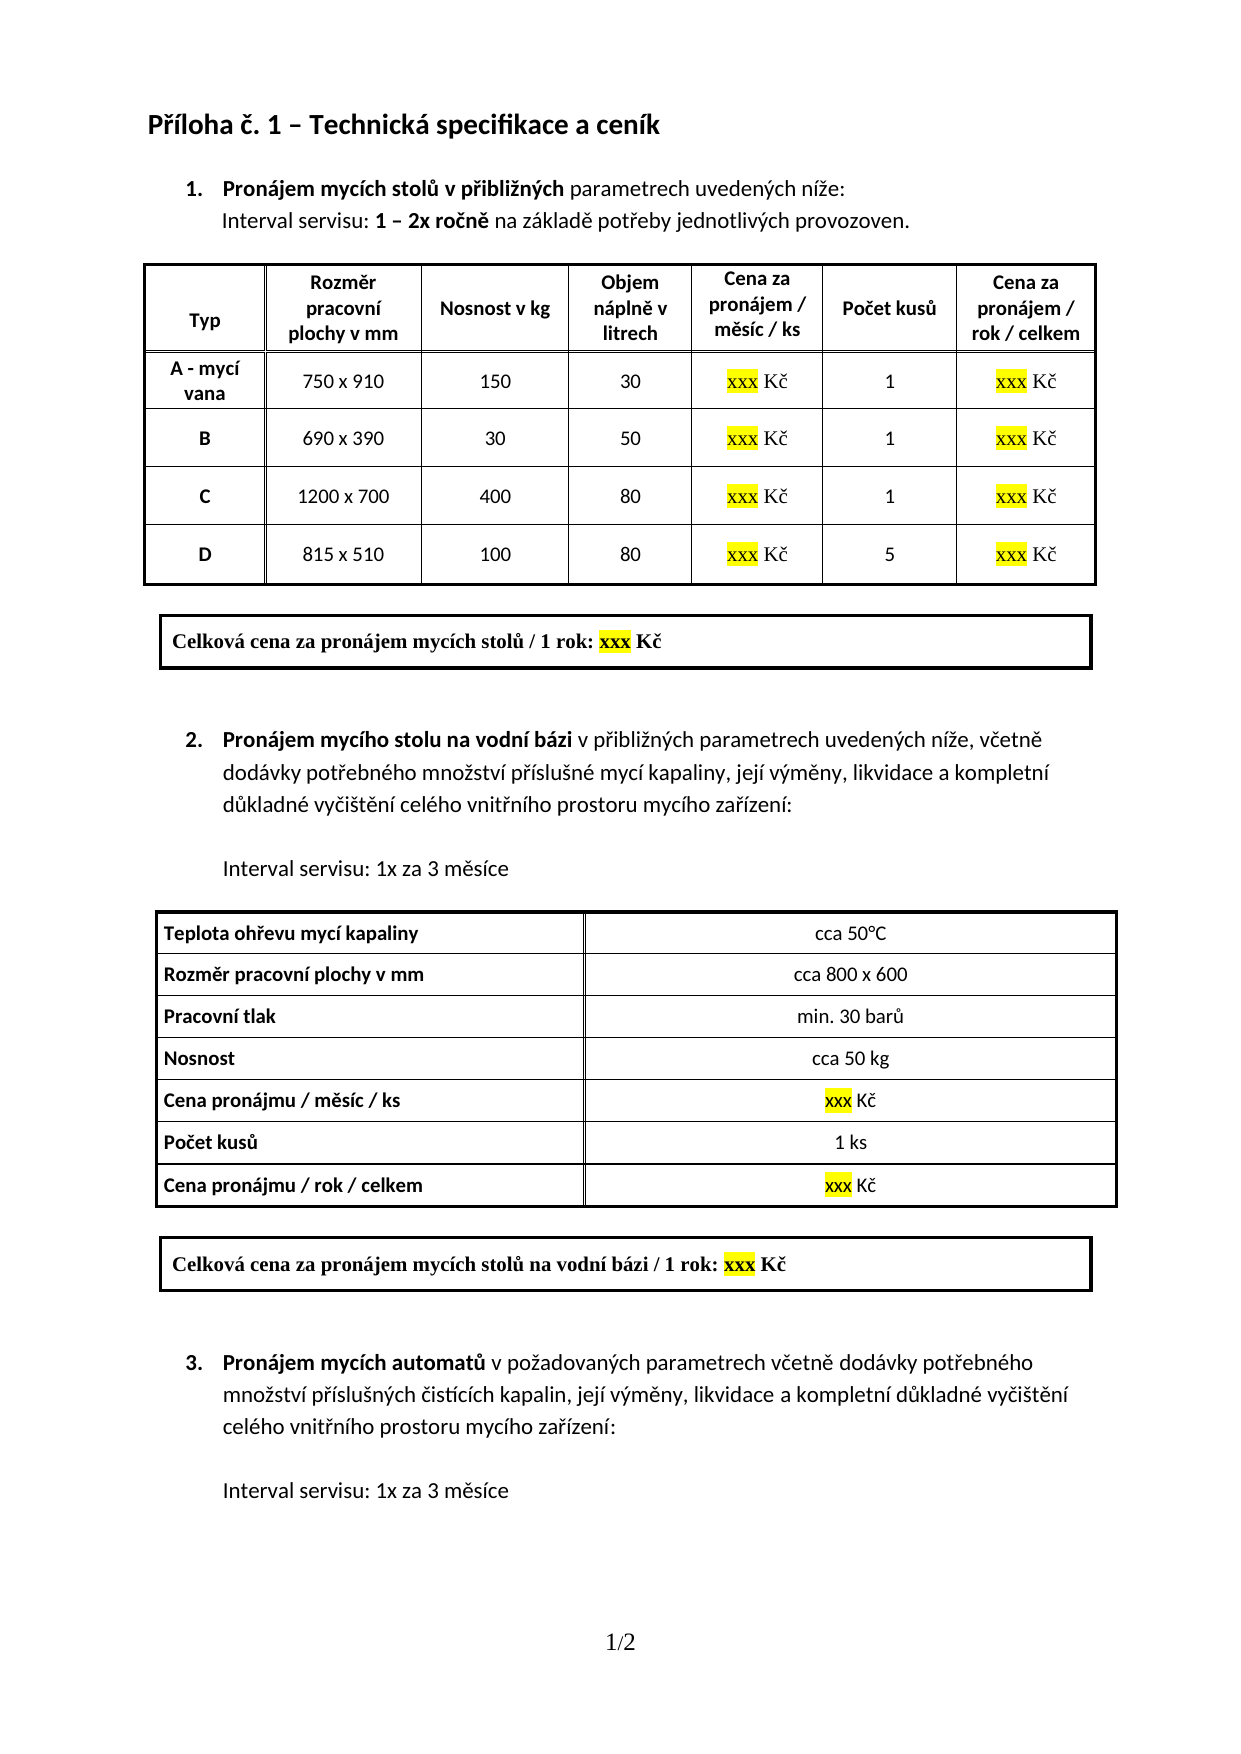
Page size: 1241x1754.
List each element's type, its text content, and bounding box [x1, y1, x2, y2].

table_cell xxx Kč [957, 525, 1094, 582]
text Interval servisu: 1x za 3 měsíce [223, 854, 1092, 882]
table_header Rozměr pracovní plochy v mm [267, 266, 421, 350]
table_cell 1200 x 700 [267, 467, 421, 524]
table_cell 150 [422, 353, 568, 408]
table_cell 80 [569, 525, 691, 582]
table_cell xxx Kč [586, 1165, 1115, 1205]
table_cell 30 [569, 353, 691, 408]
table_cell xxx Kč [586, 1080, 1115, 1121]
table_cell Pracovní tlak [158, 996, 583, 1037]
list Pronájem mycích automatů v požadovaných parametrech včetně dodávky potřebného množství příslušných čistících kapalin, její výměny, likvidace a kompletní důkladné vyčištění celého vnitřního prostoru mycího zařízení: [185, 1348, 1092, 1440]
table_cell 750 x 910 [267, 353, 421, 408]
table_cell 1 [823, 467, 956, 524]
table_header Celková cena za pronájem mycích stolů na vodní bázi / 1 rok: xxx Kč [162, 1239, 1089, 1289]
table_cell xxx Kč [957, 353, 1094, 408]
table_cell 1 ks [586, 1122, 1115, 1163]
table_header Cena za pronájem / měsíc / ks [692, 266, 822, 350]
text Interval servisu: 1x za 3 měsíce [223, 1477, 1092, 1505]
table_cell B [146, 409, 264, 466]
table_cell 30 [422, 409, 568, 466]
list Pronájem mycích stolů v přibližných parametrech uvedených níže: [185, 174, 1092, 202]
list Pronájem mycího stolu na vodní bázi v přibližných parametrech uvedených níže, včetně dodávky potřebného množství příslušné mycí kapaliny, její výměny, likvidace a kompletní důkladné vyčištění celého vnitřního prostoru mycího zařízení: [185, 726, 1092, 818]
table_cell xxx Kč [692, 525, 822, 582]
table_header Celková cena za pronájem mycích stolů / 1 rok: xxx Kč [162, 617, 1089, 666]
table_cell Rozměr pracovní plochy v mm [158, 954, 583, 994]
table_cell 815 x 510 [267, 525, 421, 582]
table_header Nosnost v kg [422, 266, 568, 350]
table_cell A - mycí vana [146, 353, 264, 408]
table_cell D [146, 525, 264, 582]
table_header Objem náplně v litrech [569, 266, 691, 350]
table_cell xxx Kč [957, 467, 1094, 524]
table_header Teplota ohřevu mycí kapaliny [158, 914, 583, 952]
table_cell 80 [569, 467, 691, 524]
table_cell cca 50 kg [586, 1038, 1115, 1079]
table_cell min. 30 barů [586, 996, 1115, 1037]
table_header Cena za pronájem / rok / celkem [957, 266, 1094, 350]
text Příloha č. 1 – Technická specifikace a ceník [148, 106, 1092, 142]
table_cell Cena pronájmu / rok / celkem [158, 1165, 583, 1205]
table_cell Počet kusů [158, 1122, 583, 1163]
table_cell 100 [422, 525, 568, 582]
table_cell 50 [569, 409, 691, 466]
table_cell xxx Kč [692, 409, 822, 466]
table_cell cca 800 x 600 [586, 954, 1115, 994]
table_header cca 50°C [586, 914, 1115, 952]
table_cell 1 [823, 353, 956, 408]
text Interval servisu: 1 – 2x ročně na základě potřeby jednotlivých provozoven. [222, 206, 1092, 234]
table_cell 400 [422, 467, 568, 524]
table_header Počet kusů [823, 266, 956, 350]
table_cell 5 [823, 525, 956, 582]
table_cell C [146, 467, 264, 524]
table_cell xxx Kč [692, 467, 822, 524]
table_cell xxx Kč [692, 353, 822, 408]
table_cell Cena pronájmu / měsíc / ks [158, 1080, 583, 1121]
table_header Typ [146, 266, 264, 350]
table_cell xxx Kč [957, 409, 1094, 466]
table_cell 690 x 390 [267, 409, 421, 466]
table_cell Nosnost [158, 1038, 583, 1079]
table_cell 1 [823, 409, 956, 466]
